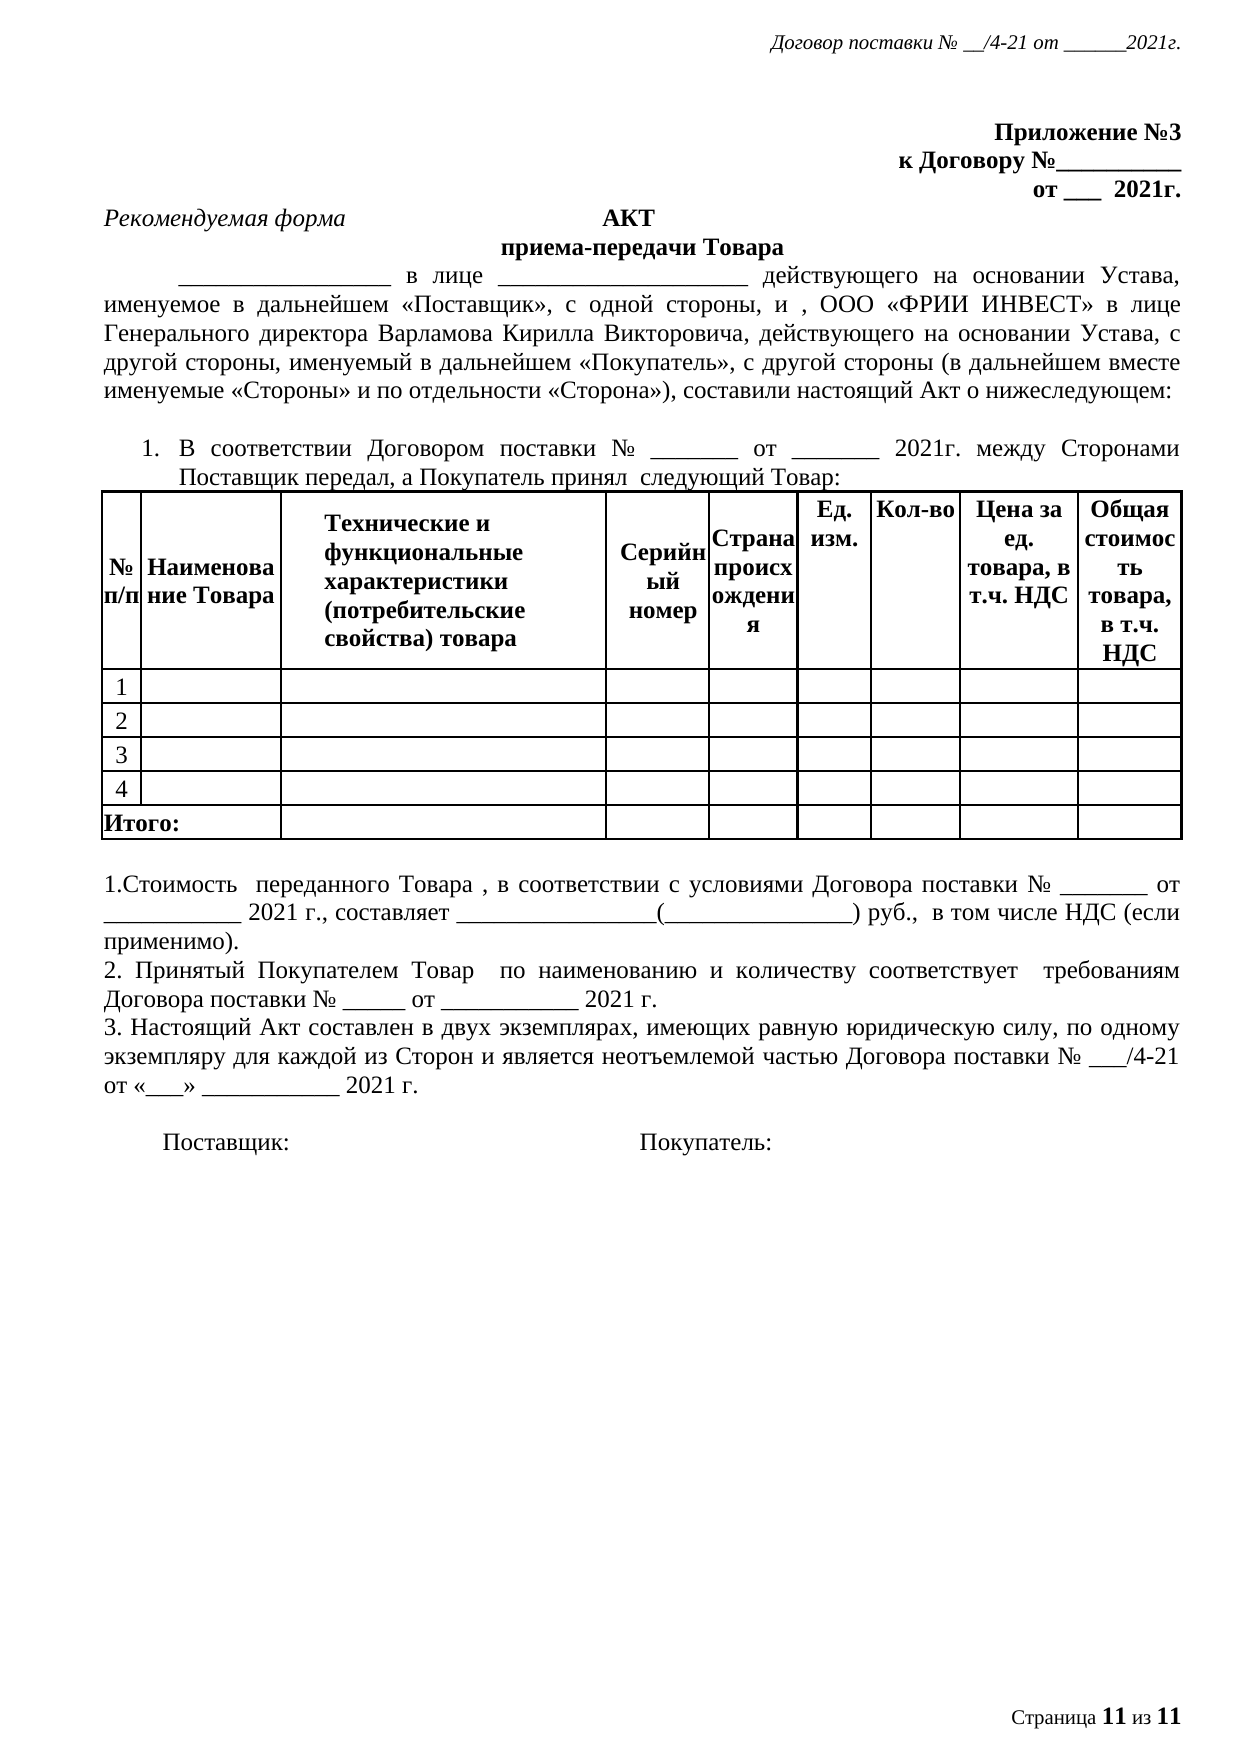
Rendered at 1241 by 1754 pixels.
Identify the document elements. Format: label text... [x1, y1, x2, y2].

table_cell [1079, 772, 1180, 804]
table_cell [607, 704, 617, 736]
table_cell [282, 704, 323, 736]
table_cell [607, 670, 617, 702]
table_cell 1 [103, 670, 140, 702]
table_cell [142, 670, 280, 702]
table_cell [607, 738, 617, 770]
table_header Страна происхождения [710, 493, 796, 668]
table_cell [617, 806, 708, 838]
table_cell [282, 806, 323, 838]
text Приложение №3 [103, 117, 1181, 145]
table_cell [282, 738, 323, 770]
table_cell [1079, 670, 1180, 702]
table_header Кол-во [872, 493, 959, 668]
table_cell [323, 670, 605, 702]
table_cell [799, 738, 870, 770]
text к Договору №__________ [103, 145, 1181, 174]
table_header [607, 493, 617, 668]
table_cell [799, 772, 870, 804]
table_cell [1079, 704, 1180, 736]
text Рекомендуемая форма АКТ [103, 203, 1181, 232]
table_cell 3 [103, 738, 140, 770]
table_header Наименование Товара [142, 493, 280, 668]
table_header Цена за ед. товара, в т.ч. НДС [961, 493, 1077, 668]
table_cell [323, 806, 605, 838]
table_header № п/п [103, 493, 140, 668]
table_cell [607, 772, 617, 804]
table_cell [710, 806, 796, 838]
table_cell [799, 704, 870, 736]
table_cell 4 [103, 772, 140, 804]
table_cell [872, 806, 959, 838]
table_cell [617, 738, 708, 770]
table_cell [872, 704, 959, 736]
text 3. Настоящий Акт составлен в двух экземплярах, имеющих равную юридическую силу, по одному экземпляру для каждой из Сторон и является неотъемлемой частью Договора поставки № ___/4-21 от «___» ___________ 2021 г. [103, 1012, 1181, 1099]
table_cell [872, 670, 959, 702]
table_header Общая стоимость товара, в т.ч. НДС [1079, 493, 1180, 668]
text Поставщик: Покупатель: [103, 1127, 1181, 1156]
table_header [282, 493, 323, 668]
table_cell [282, 670, 323, 702]
table_cell [323, 704, 605, 736]
text от ___ 2021г. [103, 174, 1181, 203]
table_cell [710, 772, 796, 804]
table_cell [142, 772, 280, 804]
table_cell [961, 772, 1077, 804]
table_cell [872, 772, 959, 804]
table_cell [617, 670, 708, 702]
table_cell [799, 670, 870, 702]
text 2. Принятый Покупателем Товар по наименованию и количеству соответствует требованиям Договора поставки № _____ от ___________ 2021 г. [103, 955, 1181, 1012]
text приема-передачи Товара [103, 232, 1181, 260]
table_header Технические и функциональные характеристики (потребительские свойства) товара [323, 493, 605, 668]
list В соответствии Договором поставки № _______ от _______ 2021г. между Сторонами Поставщик передал, а Покупатель принял следующий Товар: [141, 433, 1181, 490]
table_cell 2 [103, 704, 140, 736]
table_cell [1079, 806, 1180, 838]
table_header Серийный номер [617, 493, 708, 668]
table_cell [323, 772, 605, 804]
text 1.Стоимость переданного Товара , в соответствии с условиями Договора поставки № _______ от ___________ 2021 г., составляет ________________(_______________) руб., в том числе НДС (если применимо). [103, 869, 1181, 955]
table_cell [799, 806, 870, 838]
table_cell [323, 738, 605, 770]
text _________________ в лице ____________________ действующего на основании Устава, именуемое в дальнейшем «Поставщик», с одной стороны, и , ООО «ФРИИ ИНВЕСТ» в лице Генерального директора Варламова Кирилла Викторовича, действующего на основании Устава, с другой стороны, именуемый в дальнейшем «Покупатель», с другой стороны (в дальнейшем вместе именуемые «Стороны» и по отдельности «Сторона»), составили настоящий Акт о нижеследующем: [103, 260, 1181, 404]
table_cell [282, 772, 323, 804]
table_cell [872, 738, 959, 770]
table_header Ед. изм. [799, 493, 870, 668]
table_cell [617, 704, 708, 736]
table_cell [710, 704, 796, 736]
table_cell [617, 772, 708, 804]
table_cell Итого: [103, 806, 280, 838]
table_cell [961, 704, 1077, 736]
table_cell [607, 806, 617, 838]
table_cell [1079, 738, 1180, 770]
table_cell [961, 738, 1077, 770]
table_cell [142, 704, 280, 736]
table_cell [710, 670, 796, 702]
table_cell [710, 738, 796, 770]
table_cell [961, 670, 1077, 702]
table_cell [961, 806, 1077, 838]
table_cell [142, 738, 280, 770]
